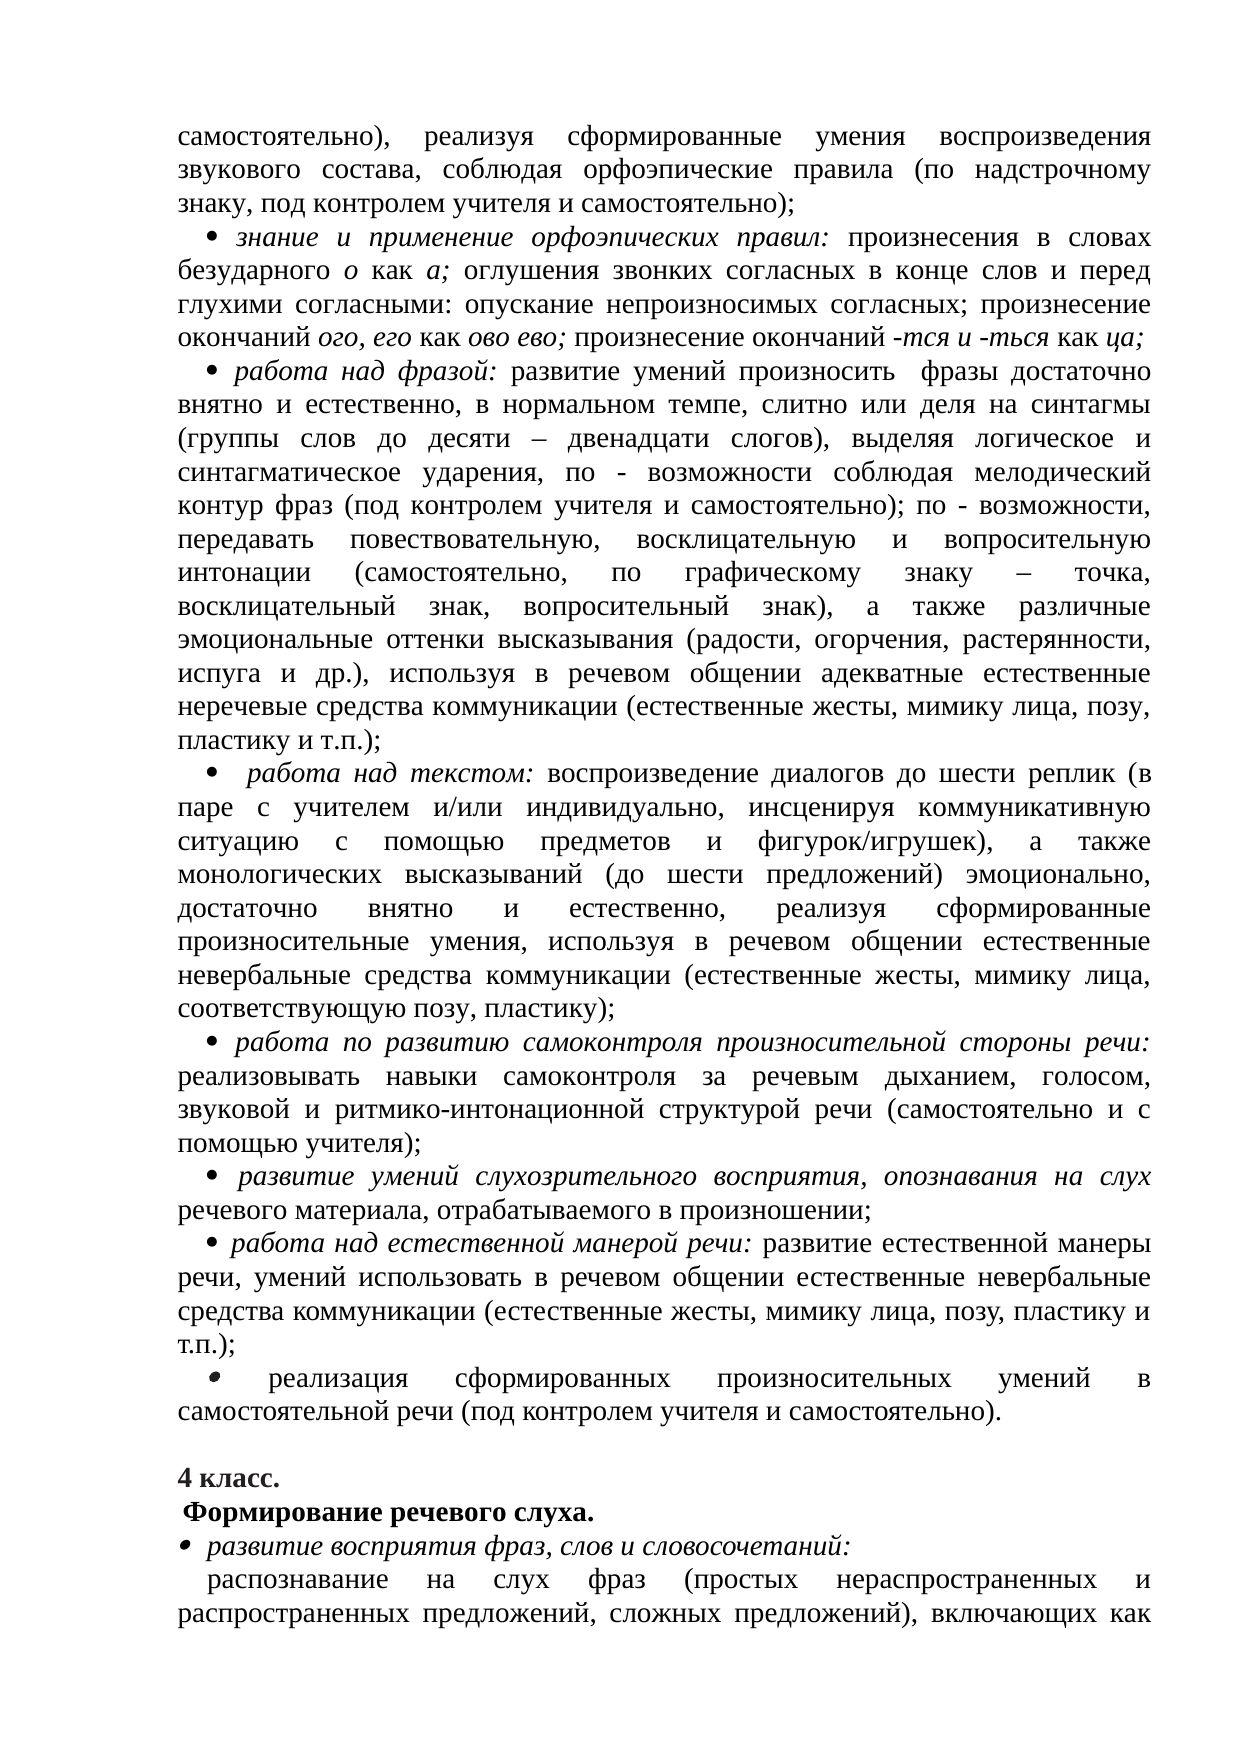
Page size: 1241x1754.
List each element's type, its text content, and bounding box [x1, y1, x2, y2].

text 4 класс. [177, 1461, 1152, 1494]
list развитие восприятия фраз, слов и словосочетаний: [177, 1528, 1152, 1561]
list развитие умений слухозрительного восприятия, опознавания на слух речевого материала, отрабатываемого в произношении; [177, 1158, 1152, 1226]
list знание и применение орфоэпических правил: произнесения в словах безударного о как а; оглушения звонких согласных в конце слов и перед глухими согласными: опускание непроизносимых согласных; произнесение окончаний ого, его как ово ево; произнесение окончаний -тся и -ться как ца; [177, 219, 1152, 353]
list реализация сформированных произносительных умений в самостоятельной речи (под контролем учителя и самостоятельно). [177, 1360, 1152, 1427]
list работа над фразой: развитие умений произносить фразы достаточно внятно и естественно, в нормальном темпе, слитно или деля на синтагмы (группы слов до десяти – двенадцати слогов), выделяя логическое и синтагматическое ударения, по - возможности соблюдая мелодический контур фраз (под контролем учителя и самостоятельно); по - возможности, передавать повествовательную, восклицательную и вопросительную интонации (самостоятельно, по графическому знаку – точка, восклицательный знак, вопросительный знак), а также различные эмоциональные оттенки высказывания (радости, огорчения, растерянности, испуга и др.), используя в речевом общении адекватные естественные неречевые средства коммуникации (естественные жесты, мимику лица, позу, пластику и т.п.); [177, 353, 1152, 756]
text Формирование речевого слуха. [182, 1494, 1152, 1528]
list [177, 118, 1152, 219]
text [177, 1561, 1152, 1628]
list работа над текстом: воспроизведение диалогов до шести реплик (в паре с учителем и/или индивидуально, инсценируя коммуникативную ситуацию с помощью предметов и фигурок/игрушек), а также монологических высказываний (до шести предложений) эмоционально, достаточно внятно и естественно, реализуя сформированные произносительные умения, используя в речевом общении естественные невербальные средства коммуникации (естественные жесты, мимику лица, соответствующую позу, пластику); [177, 756, 1152, 1024]
list работа над естественной манерой речи: развитие естественной манеры речи, умений использовать в речевом общении естественные невербальные средства коммуникации (естественные жесты, мимику лица, позу, пластику и т.п.); [177, 1226, 1152, 1360]
list работа по развитию самоконтроля произносительной стороны речи: реализовывать навыки самоконтроля за речевым дыханием, голосом, звуковой и ритмико-интонационной структурой речи (самостоятельно и с помощью учителя); [177, 1024, 1152, 1158]
